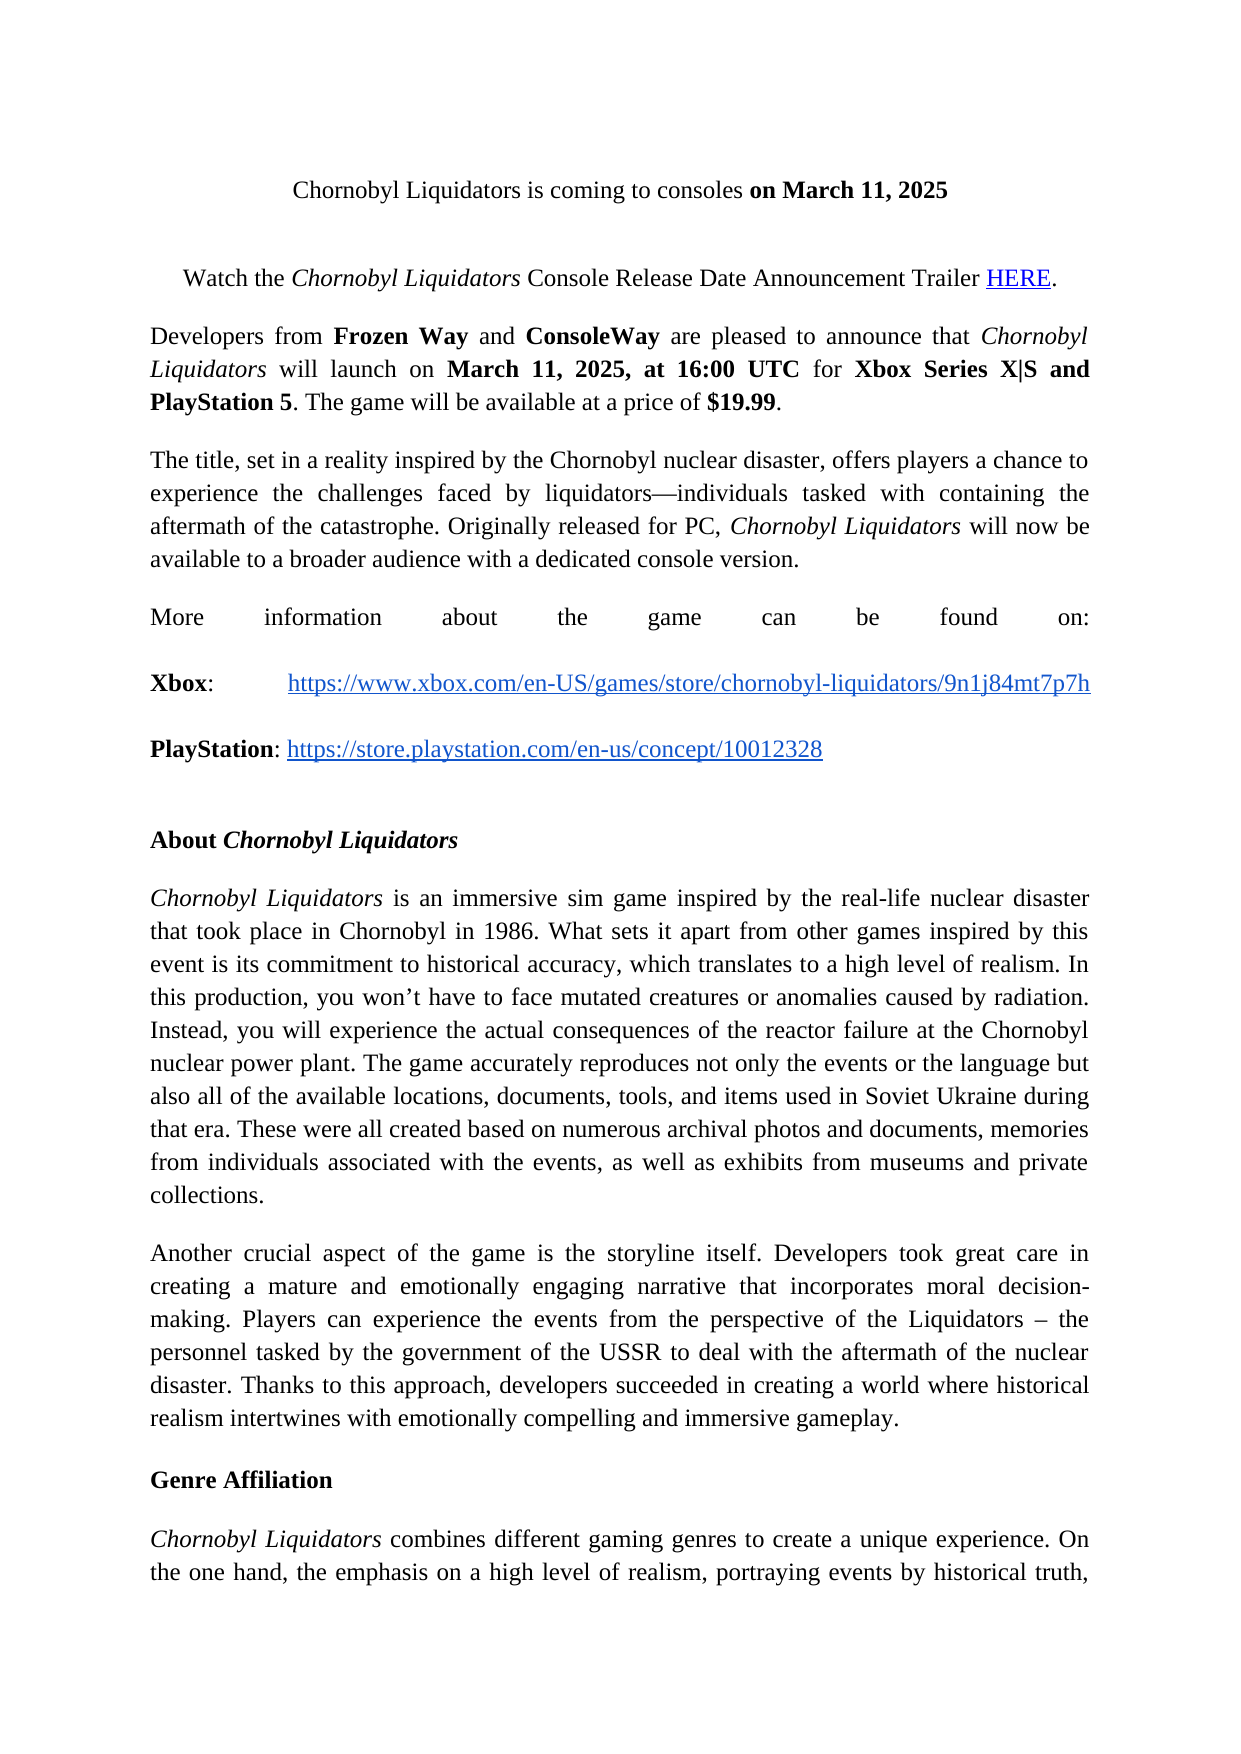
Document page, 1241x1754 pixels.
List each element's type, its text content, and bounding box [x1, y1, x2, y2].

subtitle Genre Affiliation [150, 1466, 1090, 1494]
text The title, set in a reality inspired by the Chornobyl nuclear disaster, offers players a chance to experience the challenges faced by liquidators—individuals tasked with containing the aftermath of the catastrophe. Originally released for PC, Chornobyl Liquidators will now be available to a broader audience with a dedicated console version. [150, 445, 1090, 573]
text Chornobyl Liquidators is an immersive sim game inspired by the real-life nuclear disaster that took place in Chornobyl in 1986. What sets it apart from other games inspired by this event is its commitment to historical accuracy, which translates to a high level of realism. In this production, you won’t have to face mutated creatures or anomalies caused by radiation. Instead, you will experience the actual consequences of the reactor failure at the Chornobyl nuclear power plant. The game accurately reproduces not only the events or the language but also all of the available locations, documents, tools, and items used in Soviet Ukraine during that era. These were all created based on numerous archival photos and documents, memories from individuals associated with the events, as well as exhibits from museums and private collections. [150, 883, 1090, 1209]
text Another crucial aspect of the game is the storyline itself. Developers took great care in creating a mature and emotionally engaging narrative that incorporates moral decision-making. Players can experience the events from the perspective of the Liquidators – the personnel tasked by the government of the USSR to deal with the aftermath of the nuclear disaster. Thanks to this approach, developers succeeded in creating a world where historical realism intertwines with emotionally compelling and immersive gameplay. [150, 1238, 1090, 1432]
text Watch the Chornobyl Liquidators Console Release Date Announcement Trailer HERE. [150, 263, 1090, 292]
text Chornobyl Liquidators is coming to consoles on March 11, 2025 [150, 175, 1090, 234]
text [150, 1524, 1090, 1585]
text More information about the game can be found on: Xbox: https://www.xbox.com/en-US/games/store/chornobyl-liquidators/9n1j84mt7p7h PlayStation: https://store.playstation.com/en-us/concept/10012328 [150, 602, 1090, 763]
text Developers from Frozen Way and ConsoleWay are pleased to announce that Chornobyl Liquidators will launch on March 11, 2025, at 16:00 UTC for Xbox Series X|S and PlayStation 5. The game will be available at a price of $19.99. [150, 321, 1090, 416]
text About Chornobyl Liquidators [150, 792, 1090, 854]
